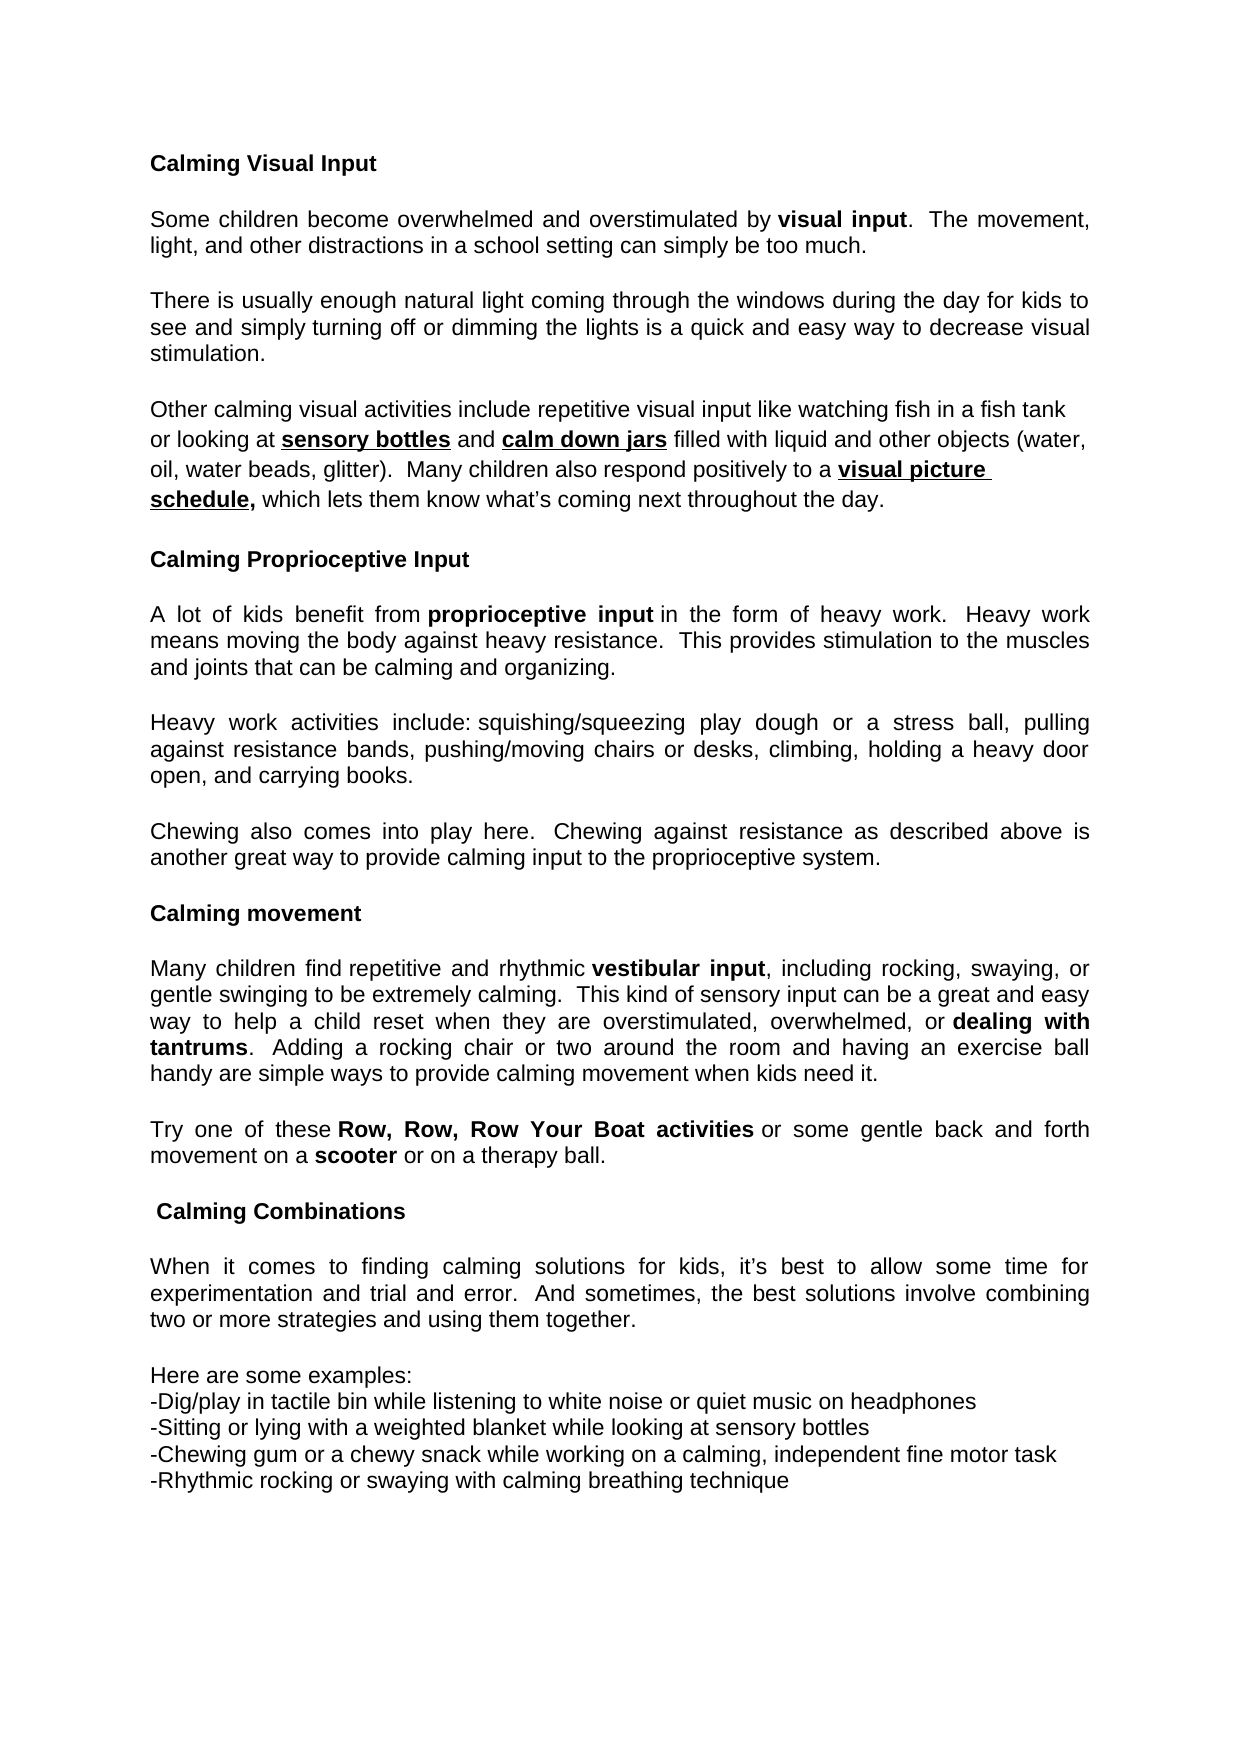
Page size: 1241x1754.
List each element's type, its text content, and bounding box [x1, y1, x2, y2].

text Calming Combinations [150, 1198, 1090, 1224]
text There is usually enough natural light coming through the windows during the day for kids to see and simply turning off or dimming the lights is a quick and easy way to decrease visual stimulation. [150, 287, 1090, 366]
text Calming movement [150, 899, 1090, 926]
text Many children find repetitive and rhythmic vestibular input, including rocking, swaying, or gentle swinging to be extremely calming. This kind of sensory input can be a great and easy way to help a child reset when they are overstimulated, overwhelmed, or dealing with tantrums. Adding a rocking chair or two around the room and having an exercise ball handy are simple ways to provide calming movement when kids need it. [150, 955, 1090, 1087]
text When it comes to finding calming solutions for kids, it’s best to allow some time for experimentation and trial and error. And sometimes, the best solutions involve combining two or more strategies and using them together. [150, 1253, 1090, 1332]
text Some children become overwhelmed and overstimulated by visual input. The movement, light, and other distractions in a school setting can simply be too much. [150, 206, 1090, 258]
text A lot of kids benefit from proprioceptive input in the form of heavy work. Heavy work means moving the body against heavy resistance. This provides stimulation to the muscles and joints that can be calming and organizing. [150, 601, 1090, 680]
text Chewing also comes into play here. Chewing against resistance as described above is another great way to provide calming input to the proprioceptive system. [150, 818, 1090, 870]
text Try one of these Row, Row, Row Your Boat activities or some gentle back and forth movement on a scooter or on a therapy ball. [150, 1116, 1090, 1169]
text Here are some examples: -Dig/play in tactile bin while listening to white noise or quiet music on headphones -Sitting or lying with a weighted blanket while looking at sensory bottles -Chewing gum or a chewy snack while working on a calming, independent fine motor task -Rhythmic rocking or swaying with calming breathing technique [150, 1362, 1090, 1493]
text Heavy work activities include: squishing/squeezing play dough or a stress ball, pulling against resistance bands, pushing/moving chairs or desks, climbing, holding a heavy door open, and carrying books. [150, 709, 1090, 788]
text Calming Visual Input [150, 150, 1090, 176]
text Other calming visual activities include repetitive visual input like watching fish in a fish tank or looking at sensory bottles and calm down jars filled with liquid and other objects (water, oil, water beads, glitter). Many children also respond positively to a visual picture schedule, which lets them know what’s coming next throughout the day. [150, 396, 1090, 513]
text Calming Proprioceptive Input [150, 546, 1090, 572]
